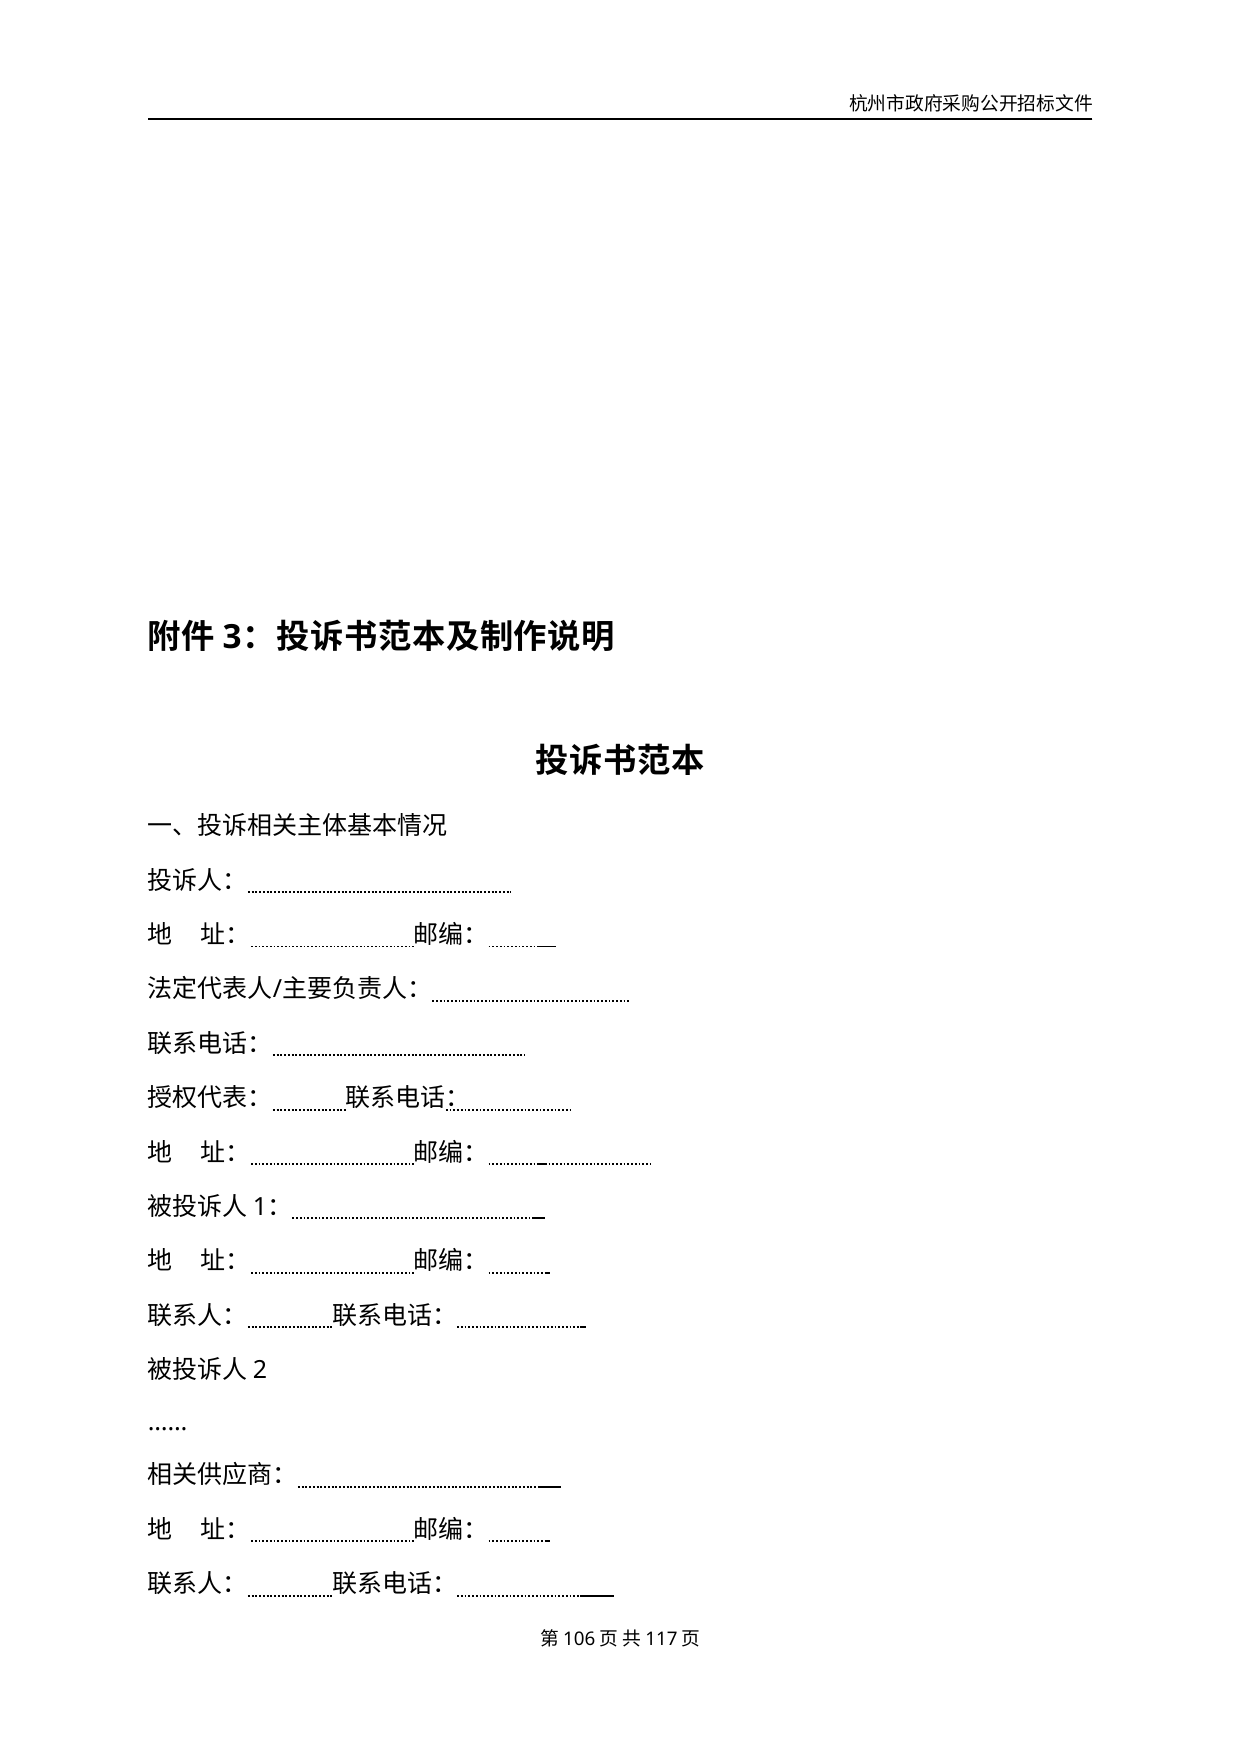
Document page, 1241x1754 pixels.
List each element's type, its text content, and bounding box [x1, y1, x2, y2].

text 一、投诉相关主体基本情况 [148, 806, 1092, 842]
text 授权代表： 联系电话： [148, 1078, 1092, 1114]
text 联系人： 联系电话： [148, 1564, 1092, 1600]
text 地 址： 邮编： [148, 1241, 1092, 1277]
text 附件3：投诉书范本及制作说明 [148, 610, 1092, 658]
text 联系人： 联系电话： [148, 1295, 1092, 1331]
text 被投诉人2 [148, 1349, 1092, 1386]
text 投诉人： [148, 860, 1092, 896]
text 被投诉人1： [148, 1186, 1092, 1223]
text 地 址： 邮编： [148, 914, 1092, 951]
text …… [148, 1404, 1092, 1438]
text 法定代表人/主要负责人： [148, 969, 1092, 1005]
text 地 址： 邮编： [148, 1509, 1092, 1546]
text 地 址： 邮编： [148, 1132, 1092, 1168]
text 相关供应商： [148, 1455, 1092, 1491]
text 联系电话： [148, 1023, 1092, 1059]
text 投诉书范本 [148, 733, 1092, 782]
